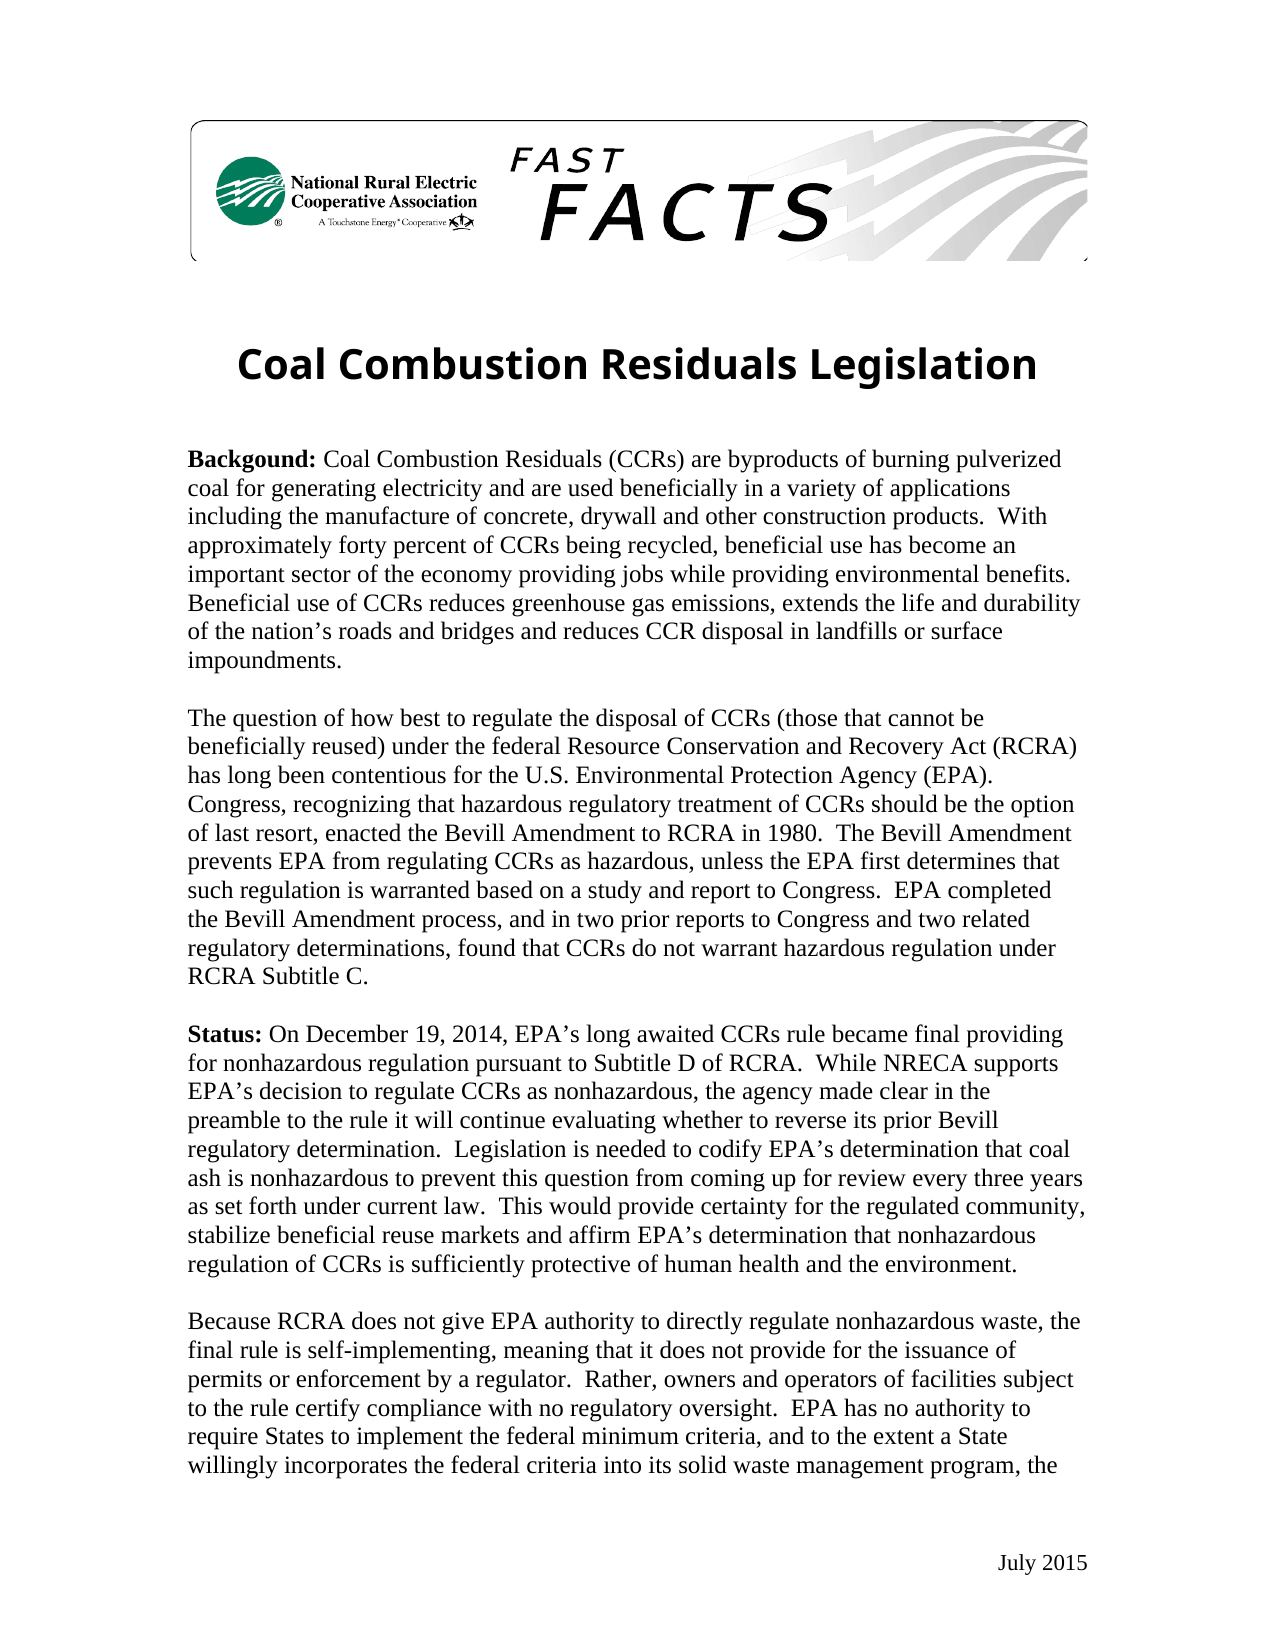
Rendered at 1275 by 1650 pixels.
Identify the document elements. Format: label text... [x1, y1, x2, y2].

text Coal Combustion Residuals Legislation [187, 334, 1087, 391]
picture [190, 120, 1088, 261]
text The question of how best to regulate the disposal of CCRs (those that cannot be beneficially reused) under the federal Resource Conservation and Recovery Act (RCRA) has long been contentious for the U.S. Environmental Protection Agency (EPA). Congress, recognizing that hazardous regulatory treatment of CCRs should be the option of last resort, enacted the Bevill Amendment to RCRA in 1980. The Bevill Amendment prevents EPA from regulating CCRs as hazardous, unless the EPA first determines that such regulation is warranted based on a study and report to Congress. EPA completed the Bevill Amendment process, and in two prior reports to Congress and two related regulatory determinations, found that CCRs do not warrant hazardous regulation under RCRA Subtitle C. [187, 703, 1087, 990]
text Status: On December 19, 2014, EPA’s long awaited CCRs rule became final providing for nonhazardous regulation pursuant to Subtitle D of RCRA. While NRECA supports EPA’s decision to regulate CCRs as nonhazardous, the agency made clear in the preamble to the rule it will continue evaluating whether to reverse its prior Bevill regulatory determination. Legislation is needed to codify EPA’s determination that coal ash is nonhazardous to prevent this question from coming up for review every three years as set forth under current law. This would provide certainty for the regulated community, stabilize beneficial reuse markets and affirm EPA’s determination that nonhazardous regulation of CCRs is sufficiently protective of human health and the environment. [187, 1019, 1087, 1278]
text Backgound: Coal Combustion Residuals (CCRs) are byproducts of burning pulverized coal for generating electricity and are used beneficially in a variety of applications including the manufacture of concrete, drywall and other construction products. With approximately forty percent of CCRs being recycled, beneficial use has become an important sector of the economy providing jobs while providing environmental benefits. Beneficial use of CCRs reduces greenhouse gas emissions, extends the life and durability of the nation’s roads and bridges and reduces CCR disposal in landfills or surface impoundments. [187, 444, 1087, 674]
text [187, 1306, 1087, 1479]
